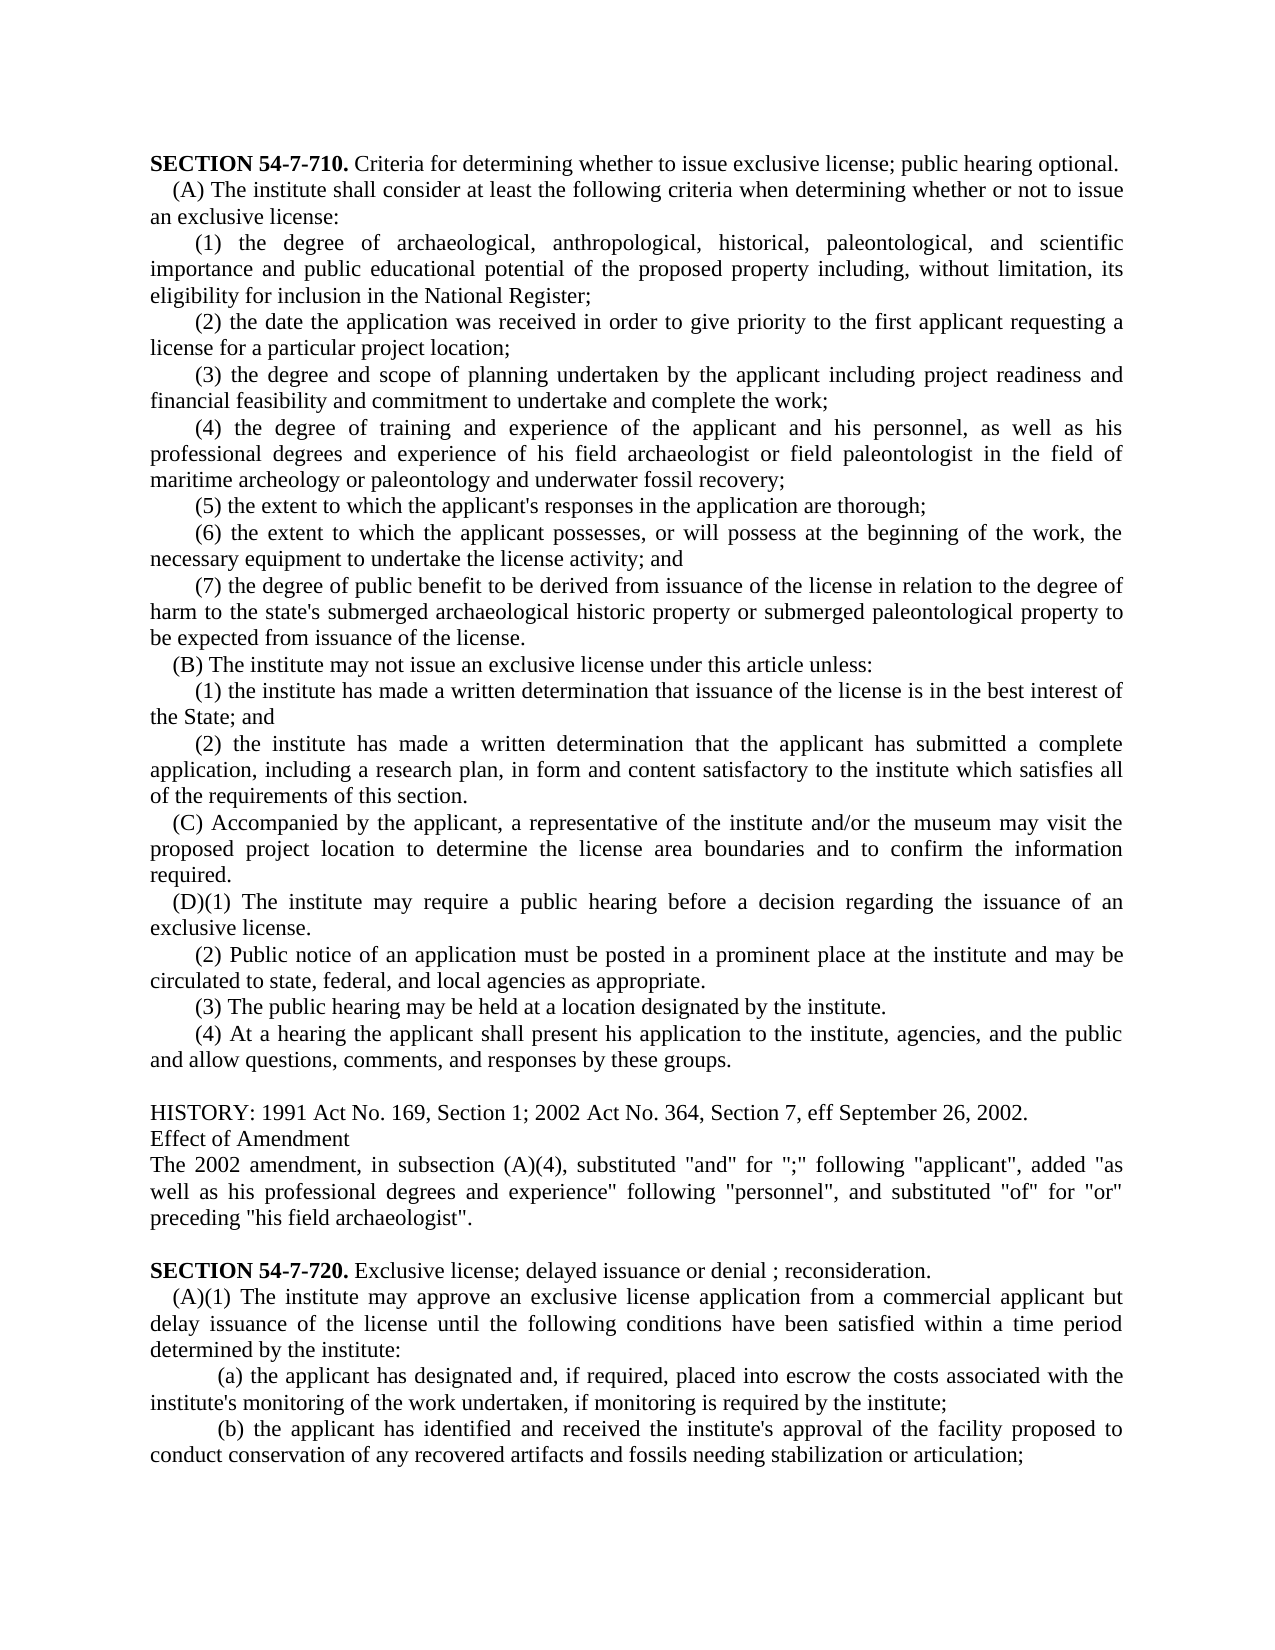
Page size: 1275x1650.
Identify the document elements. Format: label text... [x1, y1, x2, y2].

text SECTION 54-7-710. Criteria for determining whether to issue exclusive license; public hearing optional. [150, 150, 1125, 176]
text (3) the degree and scope of planning undertaken by the applicant including project readiness and financial feasibility and commitment to undertake and complete the work; [150, 361, 1125, 413]
text (1) the institute has made a written determination that issuance of the license is in the best interest of the State; and [150, 677, 1125, 730]
text (C) Accompanied by the applicant, a representative of the institute and/or the museum may visit the proposed project location to determine the license area boundaries and to confirm the information required. [150, 809, 1125, 888]
text Effect of Amendment [150, 1125, 1125, 1151]
text (4) At a hearing the applicant shall present his application to the institute, agencies, and the public and allow questions, comments, and responses by these groups. [150, 1020, 1125, 1072]
text (2) the date the application was received in order to give priority to the first applicant requesting a license for a particular project location; [150, 308, 1125, 361]
text (B) The institute may not issue an exclusive license under this article unless: [150, 651, 1125, 677]
text (D)(1) The institute may require a public hearing before a decision regarding the issuance of an exclusive license. [150, 888, 1125, 941]
text SECTION 54-7-720. Exclusive license; delayed issuance or denial ; reconsideration. [150, 1257, 1125, 1283]
text (a) the applicant has designated and, if required, placed into escrow the costs associated with the institute's monitoring of the work undertaken, if monitoring is required by the institute; [150, 1362, 1125, 1415]
text (2) Public notice of an application must be posted in a prominent place at the institute and may be circulated to state, federal, and local agencies as appropriate. [150, 941, 1125, 993]
text (5) the extent to which the applicant's responses in the application are thorough; [150, 493, 1125, 519]
text (A) The institute shall consider at least the following criteria when determining whether or not to issue an exclusive license: [150, 176, 1125, 229]
text (7) the degree of public benefit to be derived from issuance of the license in relation to the degree of harm to the state's submerged archaeological historic property or submerged paleontological property to be expected from issuance of the license. [150, 572, 1125, 651]
text HISTORY: 1991 Act No. 169, Section 1; 2002 Act No. 364, Section 7, eff September 26, 2002. [150, 1099, 1125, 1125]
text The 2002 amendment, in subsection (A)(4), substituted "and" for ";" following "applicant", added "as well as his professional degrees and experience" following "personnel", and substituted "of" for "or" preceding "his field archaeologist". [150, 1151, 1125, 1231]
text (3) The public hearing may be held at a location designated by the institute. [150, 993, 1125, 1020]
text (2) the institute has made a written determination that the applicant has submitted a complete application, including a research plan, in form and content satisfactory to the institute which satisfies all of the requirements of this section. [150, 730, 1125, 809]
text (b) the applicant has identified and received the institute's approval of the facility proposed to conduct conservation of any recovered artifacts and fossils needing stabilization or articulation; [150, 1415, 1125, 1468]
text (6) the extent to which the applicant possesses, or will possess at the beginning of the work, the necessary equipment to undertake the license activity; and [150, 519, 1125, 572]
text (A)(1) The institute may approve an exclusive license application from a commercial applicant but delay issuance of the license until the following conditions have been satisfied within a time period determined by the institute: [150, 1283, 1125, 1362]
text (1) the degree of archaeological, anthropological, historical, paleontological, and scientific importance and public educational potential of the proposed property including, without limitation, its eligibility for inclusion in the National Register; [150, 229, 1125, 308]
text (4) the degree of training and experience of the applicant and his personnel, as well as his professional degrees and experience of his field archaeologist or field paleontologist in the field of maritime archeology or paleontology and underwater fossil recovery; [150, 413, 1125, 493]
